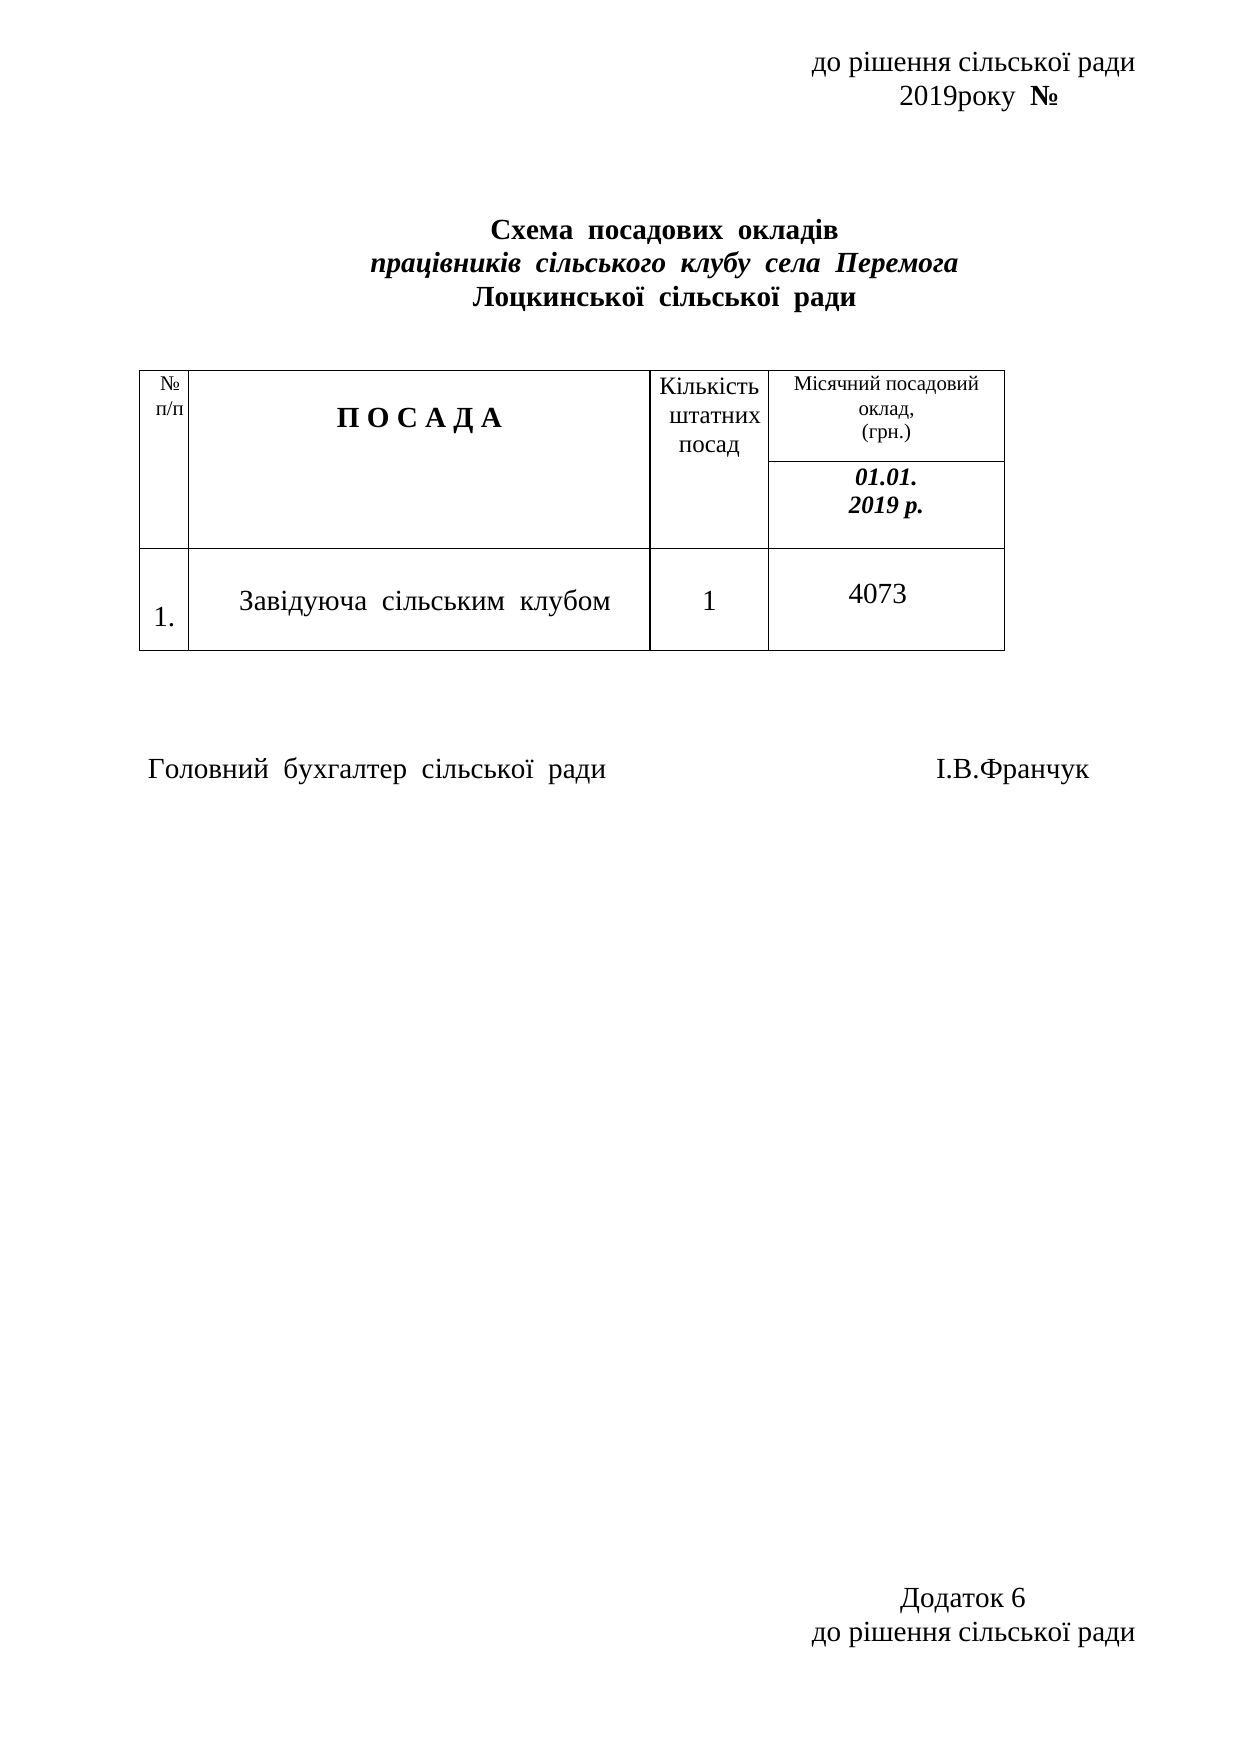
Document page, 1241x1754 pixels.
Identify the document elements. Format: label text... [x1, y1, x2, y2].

text до рішення сільської ради [177, 1614, 1152, 1647]
table_header № п/п [140, 371, 188, 548]
text працівників сільського клубу села Перемога [177, 246, 1152, 279]
text Лоцкинської сільської ради [177, 279, 1152, 313]
table_cell 01.01. 2019 р. [769, 462, 1004, 548]
table_cell Завідуюча сільським клубом [189, 549, 649, 650]
text Додаток 6 [620, 1580, 1152, 1614]
table_header Кількість штатних посад [651, 371, 768, 548]
table_header П О С А Д А [189, 371, 649, 548]
table_cell 1. [140, 549, 188, 650]
text до рішення сільської ради [177, 44, 1152, 78]
table_header Місячний посадовий оклад, (грн.) [769, 371, 1004, 461]
text Головний бухгалтер сільської ради І.В.Франчук [148, 751, 1152, 785]
table_cell 4073 [769, 549, 1004, 650]
table_cell 1 [651, 549, 768, 650]
text Схема посадових окладів [177, 212, 1152, 246]
text 2019року № [177, 78, 1152, 111]
